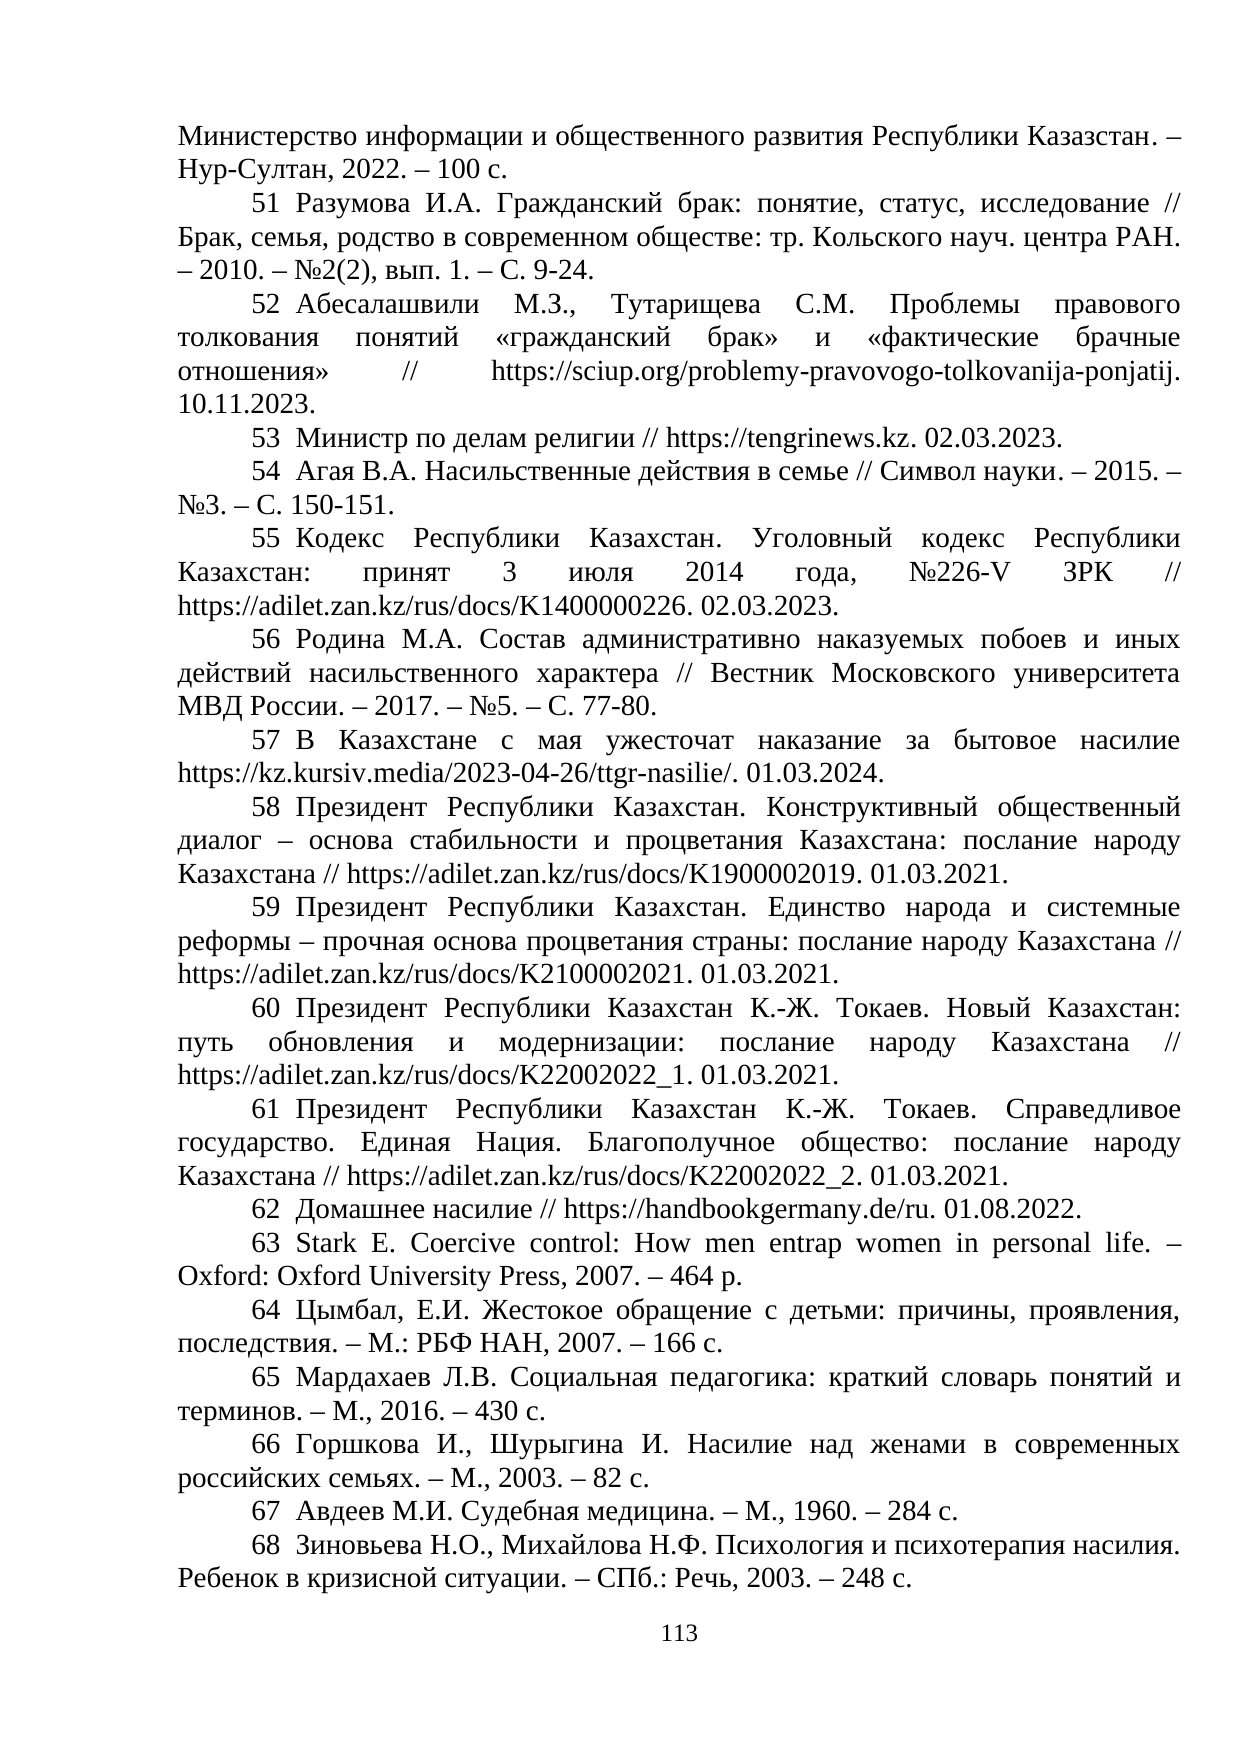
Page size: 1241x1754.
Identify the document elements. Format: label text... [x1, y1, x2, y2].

list Зиновьева Н.О., Михайлова Н.Ф. Психология и психотерапия насилия. Ребенок в кризисной ситуации. – СПб.: Речь, 2003. – 248 с. [177, 1527, 1181, 1594]
list Родина М.А. Состав административно наказуемых побоев и иных действий насильственного характера // Вестник Московского университета МВД России. – 2017. – №5. – С. 77-80. [177, 621, 1181, 722]
list Президент Республики Казахстан. Конструктивный общественный диалог – основа стабильности и процветания Казахстана: послание народу Казахстана // https://adilet.zan.kz/rus/docs/K1900002019. 01.03.2021. [177, 789, 1181, 889]
list Горшкова И., Шурыгина И. Насилие над женами в современных российских семьях. – М., 2003. – 82 c. [177, 1426, 1181, 1493]
list Цымбал, Е.И. Жестокое обращение с детьми: причины, проявления, последствия. – М.: РБФ НАН, 2007. – 166 с. [177, 1292, 1181, 1359]
list Авдеев М.И. Судебная медицина. – М., 1960. – 284 с. [177, 1493, 1181, 1527]
list Stark E. Coercive control: How men entrap women in personal life. – Oxford: Oxford University Press, 2007. – 464 р. [177, 1225, 1181, 1292]
list Домашнее насилие // https://handbookgermany.de/ru. 01.08.2022. [177, 1191, 1181, 1225]
list Мардахаев Л.В. Социальная педагогика: краткий словарь понятий и терминов. – М., 2016. – 430 с. [177, 1359, 1181, 1426]
list Президент Республики Казахстан К.-Ж. Токаев. Новый Казахстан: путь обновления и модернизации: послание народу Казахстана // https://adilet.zan.kz/rus/docs/K22002022_1. 01.03.2021. [177, 990, 1181, 1091]
list В Казахстане с мая ужесточат наказание за бытовое насилие https://kz.kursiv.media/2023-04-26/ttgr-nasilie/. 01.03.2024. [177, 722, 1181, 789]
list Агая В.А. Насильственные действия в семье // Символ науки. – 2015. – №3. – С. 150-151. [177, 453, 1181, 521]
list Кодекс Республики Казахстан. Уголовный кодекс Республики Казахстан: принят 3 июля 2014 года, №226-V ЗРК // https://adilet.zan.kz/rus/docs/K1400000226. 02.03.2023. [177, 521, 1181, 621]
list Разумова И.А. Гражданский брак: понятие, статус, исследование // Брак, семья, родство в современном обществе: тр. Кольского науч. центра РАН. – 2010. – №2(2), вып. 1. – С. 9-24. [177, 185, 1181, 286]
list Абесалашвили М.З., Тутарищева С.М. Проблемы правового толкования понятий «гражданский брак» и «фактические брачные отношения» // https://sciup.org/problemy-pravovogo-tolkovanija-ponjatij. 10.11.2023. [177, 286, 1181, 420]
list Министр по делам религии // https://tengrinews.kz. 02.03.2023. [177, 420, 1181, 453]
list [177, 118, 1181, 185]
list Президент Республики Казахстан К.-Ж. Токаев. Справедливое государство. Единая Нация. Благополучное общество: послание народу Казахстана // https://adilet.zan.kz/rus/docs/K22002022_2. 01.03.2021. [177, 1091, 1181, 1191]
list Президент Республики Казахстан. Единство народа и системные реформы – прочная основа процветания страны: послание народу Казахстана // https://adilet.zan.kz/rus/docs/K2100002021. 01.03.2021. [177, 889, 1181, 990]
